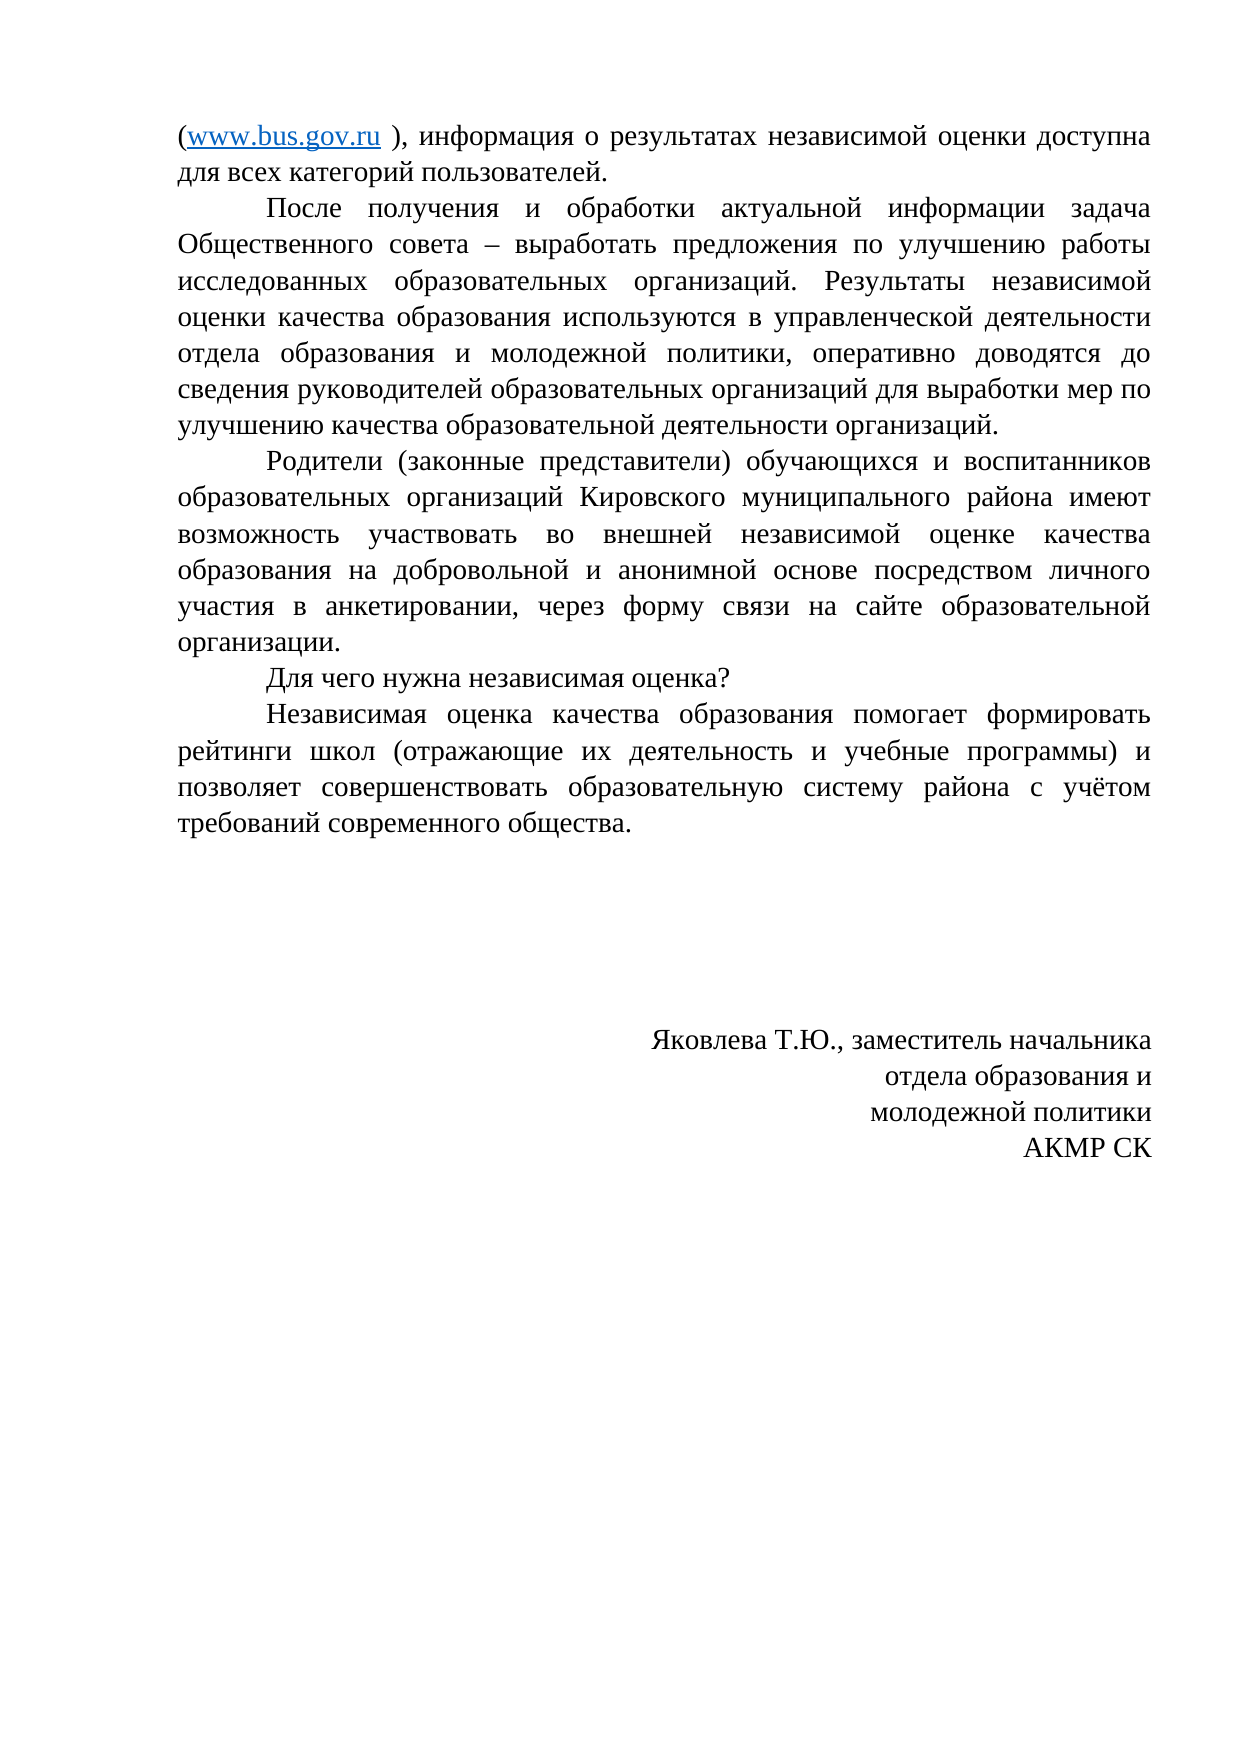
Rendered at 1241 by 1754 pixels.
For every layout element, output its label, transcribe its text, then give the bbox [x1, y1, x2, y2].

text Яковлева Т.Ю., заместитель начальника [177, 1022, 1152, 1055]
text Родители (законные представители) обучающихся и воспитанников образовательных организаций Кировского муниципального района имеют возможность участвовать во внешней независимой оценке качества образования на добровольной и анонимной основе посредством личного участия в анкетировании, через форму связи на сайте образовательной организации. [177, 443, 1152, 658]
text отдела образования и [177, 1058, 1152, 1091]
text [177, 118, 1152, 188]
text Независимая оценка качества образования помогает формировать рейтинги школ (отражающие их деятельность и учебные программы) и позволяет совершенствовать образовательную систему района с учётом требований современного общества. [177, 696, 1152, 838]
text молодежной политики [177, 1094, 1152, 1128]
text Для чего нужна независимая оценка? [177, 660, 1152, 694]
text После получения и обработки актуальной информации задача Общественного совета – выработать предложения по улучшению работы исследованных образовательных организаций. Результаты независимой оценки качества образования используются в управленческой деятельности отдела образования и молодежной политики, оперативно доводятся до сведения руководителей образовательных организаций для выработки мер по улучшению качества образовательной деятельности организаций. [177, 190, 1152, 441]
text АКМР СК [177, 1130, 1152, 1164]
